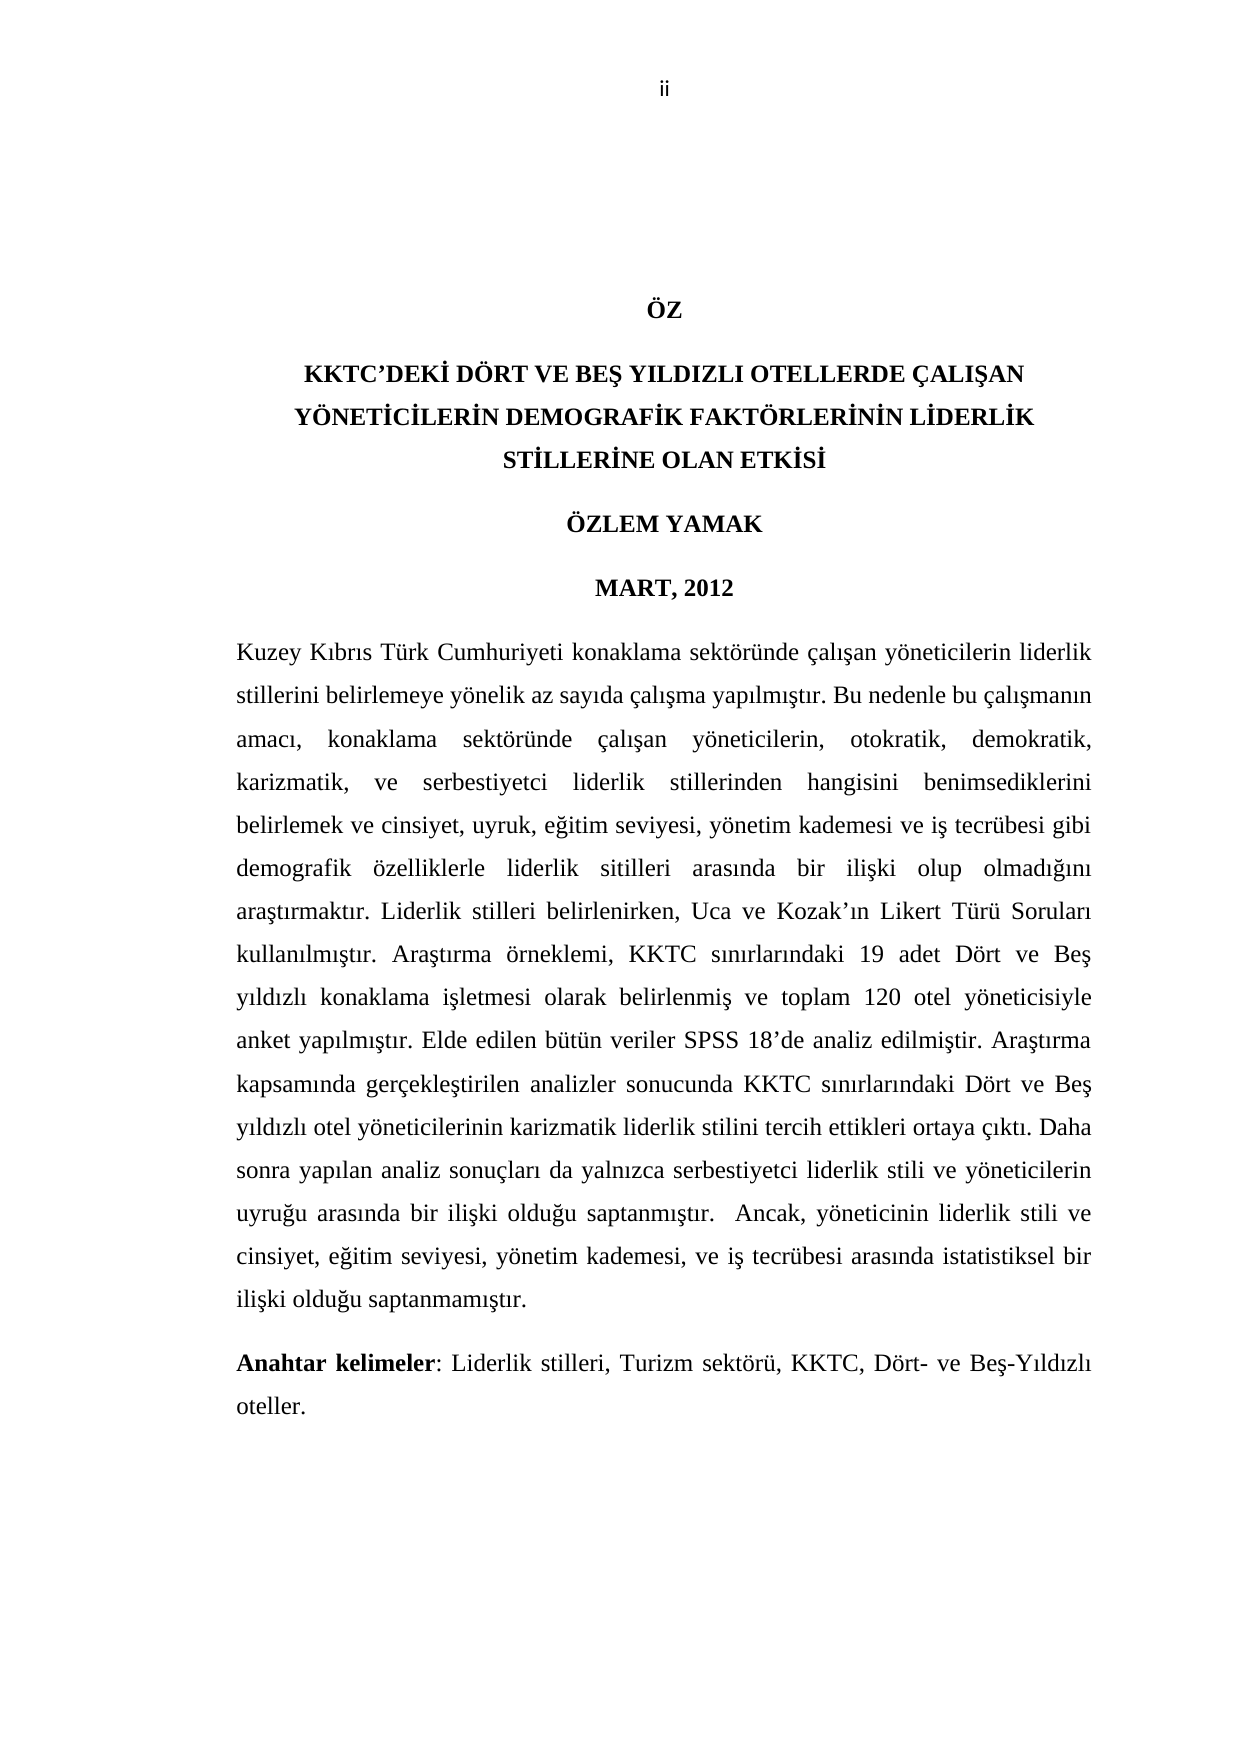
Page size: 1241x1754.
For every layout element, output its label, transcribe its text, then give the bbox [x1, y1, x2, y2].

text KKTC’DEKİ DÖRT VE BEŞ YILDIZLI OTELLERDE ÇALIŞAN YÖNETİCİLERİN DEMOGRAFİK FAKTÖRLERİNİN LİDERLİK STİLLERİNE OLAN ETKİSİ [236, 359, 1092, 474]
text MART, 2012 [236, 573, 1092, 602]
text Kuzey Kıbrıs Türk Cumhuriyeti konaklama sektöründe çalışan yöneticilerin liderlik stillerini belirlemeye yönelik az sayıda çalışma yapılmıştır. Bu nedenle bu çalışmanın amacı, konaklama sektöründe çalışan yöneticilerin, otokratik, demokratik, karizmatik, ve serbestiyetci liderlik stillerinden hangisini benimsediklerini belirlemek ve cinsiyet, uyruk, eğitim seviyesi, yönetim kademesi ve iş tecrübesi gibi demografik özelliklerle liderlik sitilleri arasında bir ilişki olup olmadığını araştırmaktır. Liderlik stilleri belirlenirken, Uca ve Kozak’ın Likert Türü Soruları kullanılmıştır. Araştırma örneklemi, KKTC sınırlarındaki 19 adet Dört ve Beş yıldızlı konaklama işletmesi olarak belirlenmiş ve toplam 120 otel yöneticisiyle anket yapılmıştır. Elde edilen bütün veriler 18’de analiz edilmiştir. Araştırma kapsamında gerçekleştirilen analizler sonucunda KKTC sınırlarındaki Dört ve Beş yıldızlı otel yöneticilerinin karizmatik liderlik stilini tercih ettikleri ortaya çıktı. Daha sonra yapılan analiz sonuçları da yalnızca serbestiyetci liderlik stili ve yöneticilerin uyruğu arasında bir ilişki olduğu saptanmıştır. Ancak, yöneticinin liderlik stili ve cinsiyet, eğitim seviyesi, yönetim kademesi, ve iş tecrübesi arasında istatistiksel bir ilişki olduğu saptanmamıştır. [236, 637, 1092, 1313]
text ÖZLEM YAMAK [236, 509, 1092, 538]
text Anahtar kelimeler: Liderlik stilleri, Turizm sektörü, KKTC, Dört- ve Beş-Yıldızlı oteller. [236, 1348, 1092, 1420]
text ÖZ [236, 295, 1092, 324]
